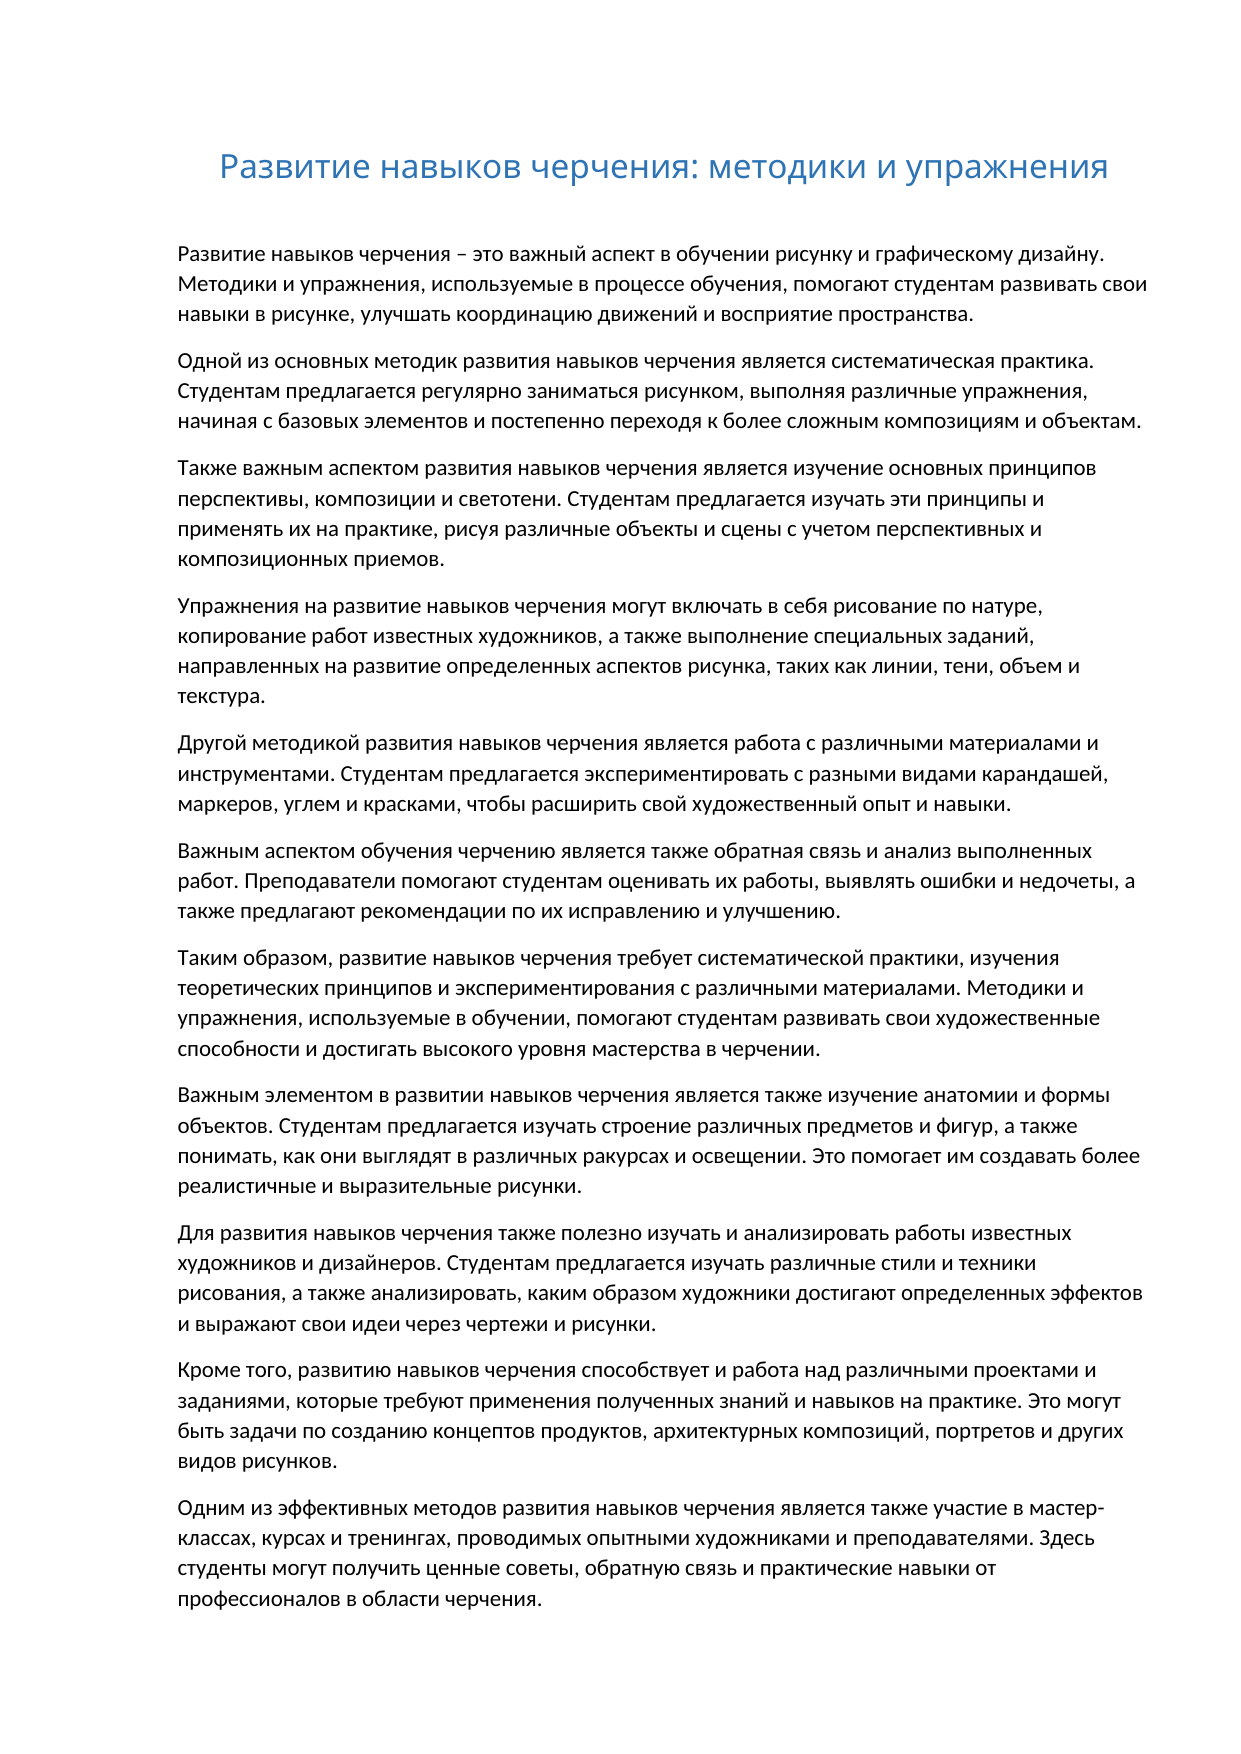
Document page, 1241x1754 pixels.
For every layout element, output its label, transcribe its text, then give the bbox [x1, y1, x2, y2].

text Также важным аспектом развития навыков черчения является изучение основных принципов перспективы, композиции и светотени. Студентам предлагается изучать эти принципы и применять их на практике, рисуя различные объекты и сцены с учетом перспективных и композиционных приемов. [177, 453, 1152, 572]
text Кроме того, развитию навыков черчения способствует и работа над различными проектами и заданиями, которые требуют применения полученных знаний и навыков на практике. Это могут быть задачи по созданию концептов продуктов, архитектурных композиций, портретов и других видов рисунков. [177, 1356, 1152, 1474]
text Упражнения на развитие навыков черчения могут включать в себя рисование по натуре, копирование работ известных художников, а также выполнение специальных заданий, направленных на развитие определенных аспектов рисунка, таких как линии, тени, объем и текстура. [177, 591, 1152, 710]
text Для развития навыков черчения также полезно изучать и анализировать работы известных художников и дизайнеров. Студентам предлагается изучать различные стили и техники рисования, а также анализировать, каким образом художники достигают определенных эффектов и выражают свои идеи через чертежи и рисунки. [177, 1218, 1152, 1337]
text Важным элементом в развитии навыков черчения является также изучение анатомии и формы объектов. Студентам предлагается изучать строение различных предметов и фигур, а также понимать, как они выглядят в различных ракурсах и освещении. Это помогает им создавать более реалистичные и выразительные рисунки. [177, 1081, 1152, 1199]
text Другой методикой развития навыков черчения является работа с различными материалами и инструментами. Студентам предлагается экспериментировать с разными видами карандашей, маркеров, углем и красками, чтобы расширить свой художественный опыт и навыки. [177, 728, 1152, 817]
text Развитие навыков черчения – это важный аспект в обучении рисунку и графическому дизайну. Методики и упражнения, используемые в процессе обучения, помогают студентам развивать свои навыки в рисунке, улучшать координацию движений и восприятие пространства. [177, 239, 1152, 327]
text Одним из эффективных методов развития навыков черчения является также участие в мастер-классах, курсах и тренингах, проводимых опытными художниками и преподавателями. Здесь студенты могут получить ценные советы, обратную связь и практические навыки от профессионалов в области черчения. [177, 1493, 1152, 1612]
text Важным аспектом обучения черчению является также обратная связь и анализ выполненных работ. Преподаватели помогают студентам оценивать их работы, выявлять ошибки и недочеты, а также предлагают рекомендации по их исправлению и улучшению. [177, 836, 1152, 924]
subtitle Развитие навыков черчения: методики и упражнения [177, 143, 1152, 188]
text Одной из основных методик развития навыков черчения является систематическая практика. Студентам предлагается регулярно заниматься рисунком, выполняя различные упражнения, начиная с базовых элементов и постепенно переходя к более сложным композициям и объектам. [177, 346, 1152, 435]
text Таким образом, развитие навыков черчения требует систематической практики, изучения теоретических принципов и экспериментирования с различными материалами. Методики и упражнения, используемые в обучении, помогают студентам развивать свои художественные способности и достигать высокого уровня мастерства в черчении. [177, 943, 1152, 1062]
